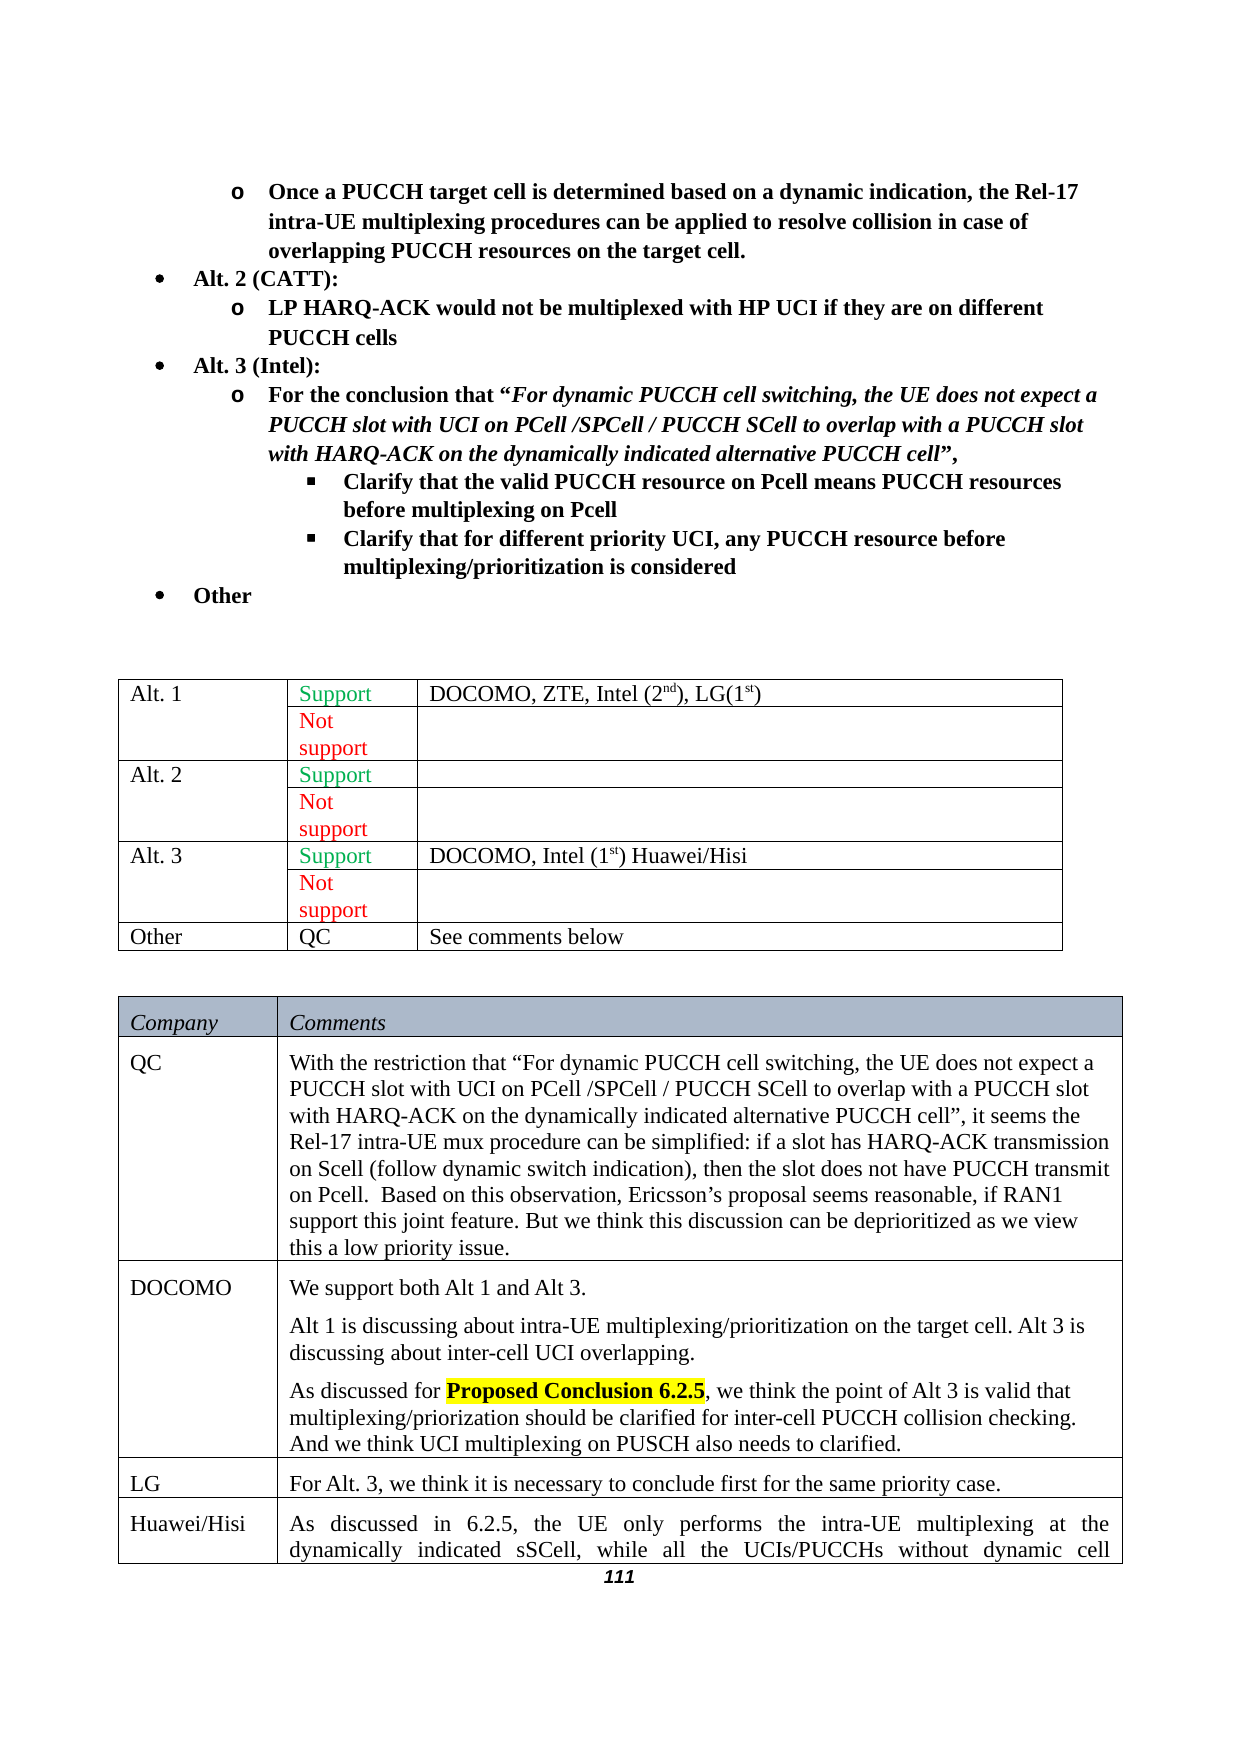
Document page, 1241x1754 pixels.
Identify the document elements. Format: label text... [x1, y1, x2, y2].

list LP HARQ-ACK would not be multiplexed with HP UCI if they are on different PUCCH cells [231, 294, 1122, 350]
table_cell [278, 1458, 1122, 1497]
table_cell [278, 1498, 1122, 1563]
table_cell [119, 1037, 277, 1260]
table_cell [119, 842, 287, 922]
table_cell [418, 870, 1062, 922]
list Clarify that for different priority UCI, any PUCCH resource before multiplexing/prioritization is considered [306, 525, 1122, 580]
list Alt. 3 (Intel): [156, 352, 1122, 379]
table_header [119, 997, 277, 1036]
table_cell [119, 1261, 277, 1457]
list Other [156, 582, 1122, 608]
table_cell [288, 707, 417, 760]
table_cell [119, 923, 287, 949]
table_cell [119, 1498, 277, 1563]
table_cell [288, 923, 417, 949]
list Alt. 2 (CATT): [156, 265, 1122, 292]
list Once a PUCCH target cell is determined based on a dynamic indication, the Rel-17 intra-UE multiplexing procedures can be applied to resolve collision in case of overlapping PUCCH resources on the target cell. [231, 178, 1122, 263]
list Clarify that the valid PUCCH resource on Pcell means PUCCH resources before multiplexing on Pcell [306, 468, 1122, 523]
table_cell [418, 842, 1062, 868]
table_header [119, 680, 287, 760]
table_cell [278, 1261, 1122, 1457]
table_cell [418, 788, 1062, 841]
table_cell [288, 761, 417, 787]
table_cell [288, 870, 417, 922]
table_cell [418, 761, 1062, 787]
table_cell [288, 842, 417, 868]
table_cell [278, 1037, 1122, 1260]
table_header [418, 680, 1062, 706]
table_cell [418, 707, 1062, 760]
list For the conclusion that “For dynamic PUCCH cell switching, the UE does not expect a PUCCH slot with UCI on PCell /SPCell / PUCCH SCell to overlap with a PUCCH slot with HARQ-ACK on the dynamically indicated alternative PUCCH cell”, [231, 381, 1122, 466]
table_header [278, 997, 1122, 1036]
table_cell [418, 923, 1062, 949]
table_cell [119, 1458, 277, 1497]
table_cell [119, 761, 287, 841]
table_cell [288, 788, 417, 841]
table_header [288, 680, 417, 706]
